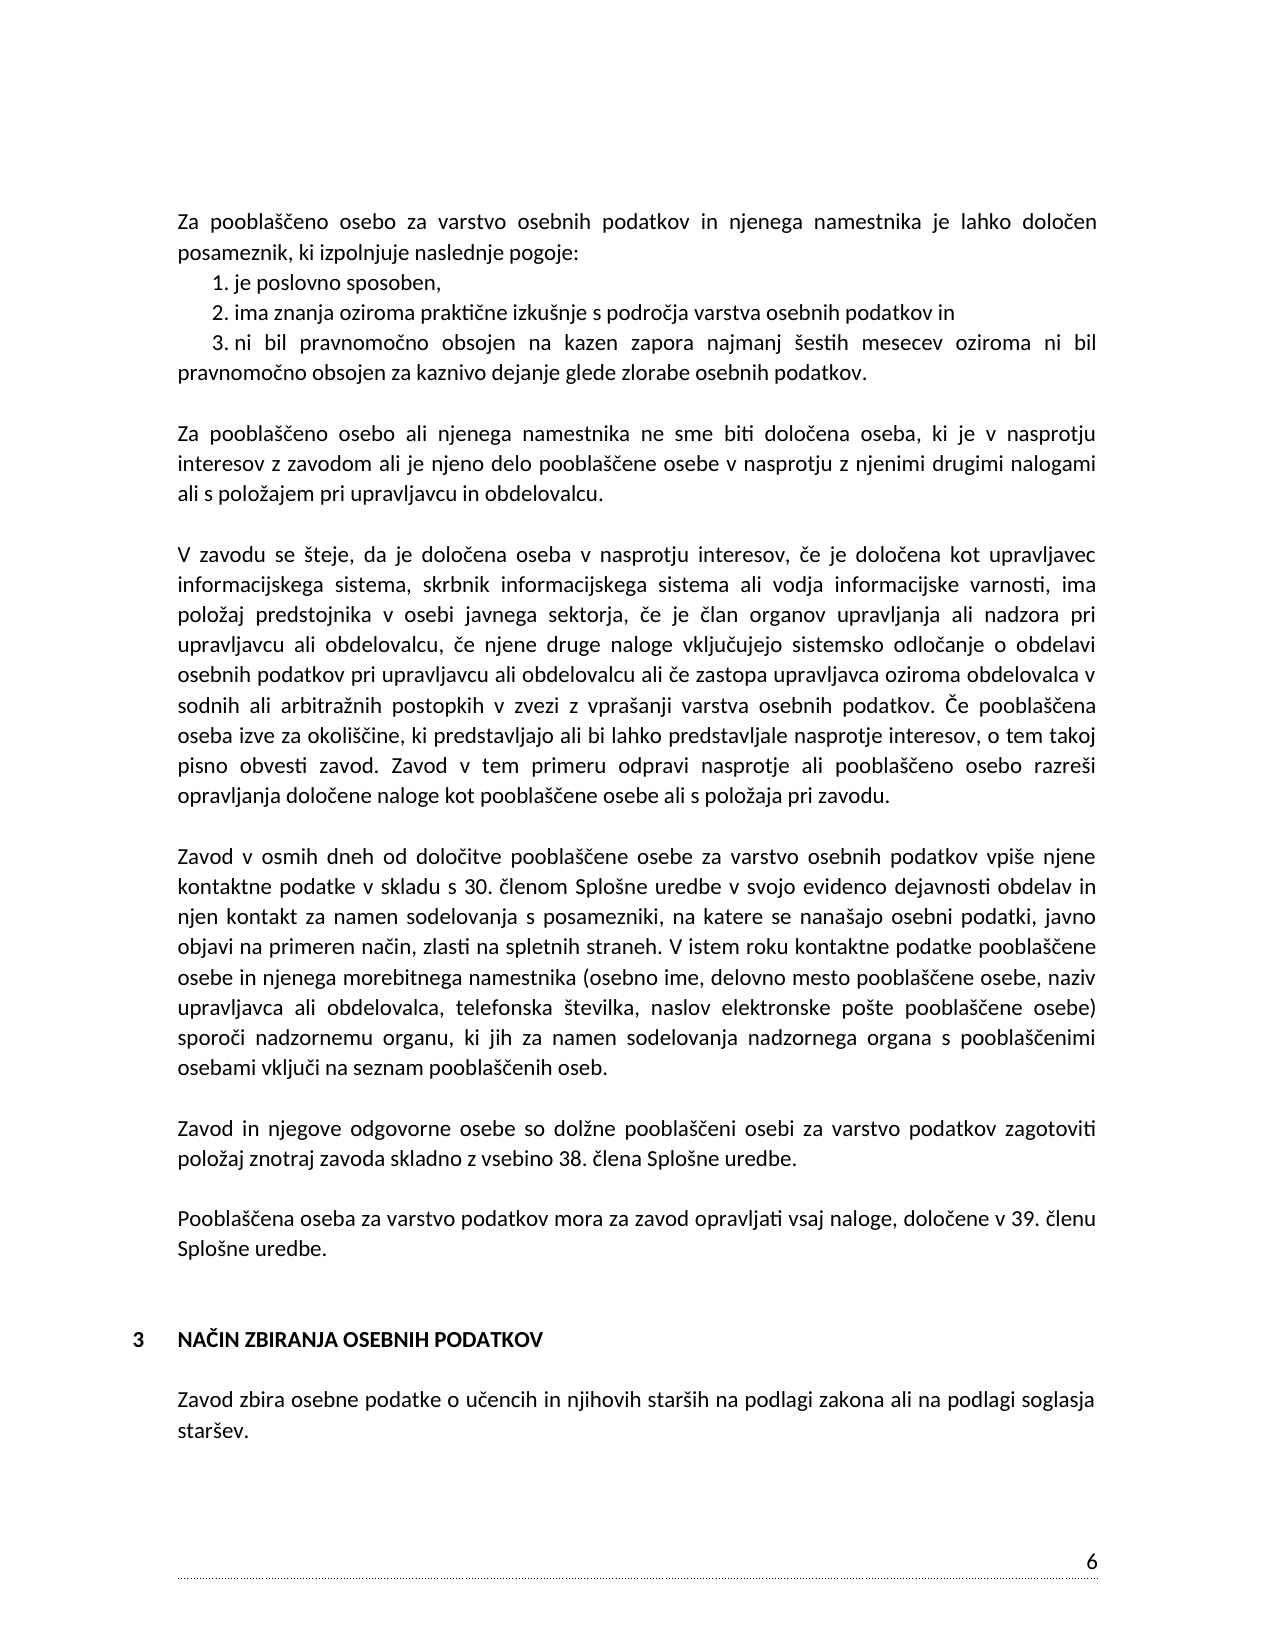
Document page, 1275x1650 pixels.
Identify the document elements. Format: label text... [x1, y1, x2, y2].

subtitle NAČIN ZBIRANJA OSEBNIH PODATKOV [132, 1325, 1098, 1353]
text Zavod zbira osebne podatke o učencih in njihovih starših na podlagi zakona ali na podlagi soglasja staršev. [177, 1386, 1098, 1444]
text Pooblaščena oseba za varstvo podatkov mora za zavod opravljati vsaj naloge, določene v 39. členu Splošne uredbe. [177, 1204, 1098, 1262]
text 2. ima znanja oziroma praktične izkušnje s področja varstva osebnih podatkov in [177, 298, 1098, 326]
text Za pooblaščeno osebo za varstvo osebnih podatkov in njenega namestnika je lahko določen posameznik, ki izpolnjuje naslednje pogoje: [177, 207, 1098, 266]
text Zavod in njegove odgovorne osebe so dolžne pooblaščeni osebi za varstvo podatkov zagotoviti položaj znotraj zavoda skladno z vsebino 38. člena Splošne uredbe. [177, 1114, 1098, 1172]
text Za pooblaščeno osebo ali njenega namestnika ne sme biti določena oseba, ki je v nasprotju interesov z zavodom ali je njeno delo pooblaščene osebe v nasprotju z njenimi drugimi nalogami ali s položajem pri upravljavcu in obdelovalcu. [177, 477, 1098, 507]
text 1. je poslovno sposoben, [177, 268, 1098, 296]
text 3. ni bil pravnomočno obsojen na kazen zapora najmanj šestih mesecev oziroma ni bil pravnomočno obsojen za kaznivo dejanje glede zlorabe osebnih podatkov. [177, 328, 1098, 386]
